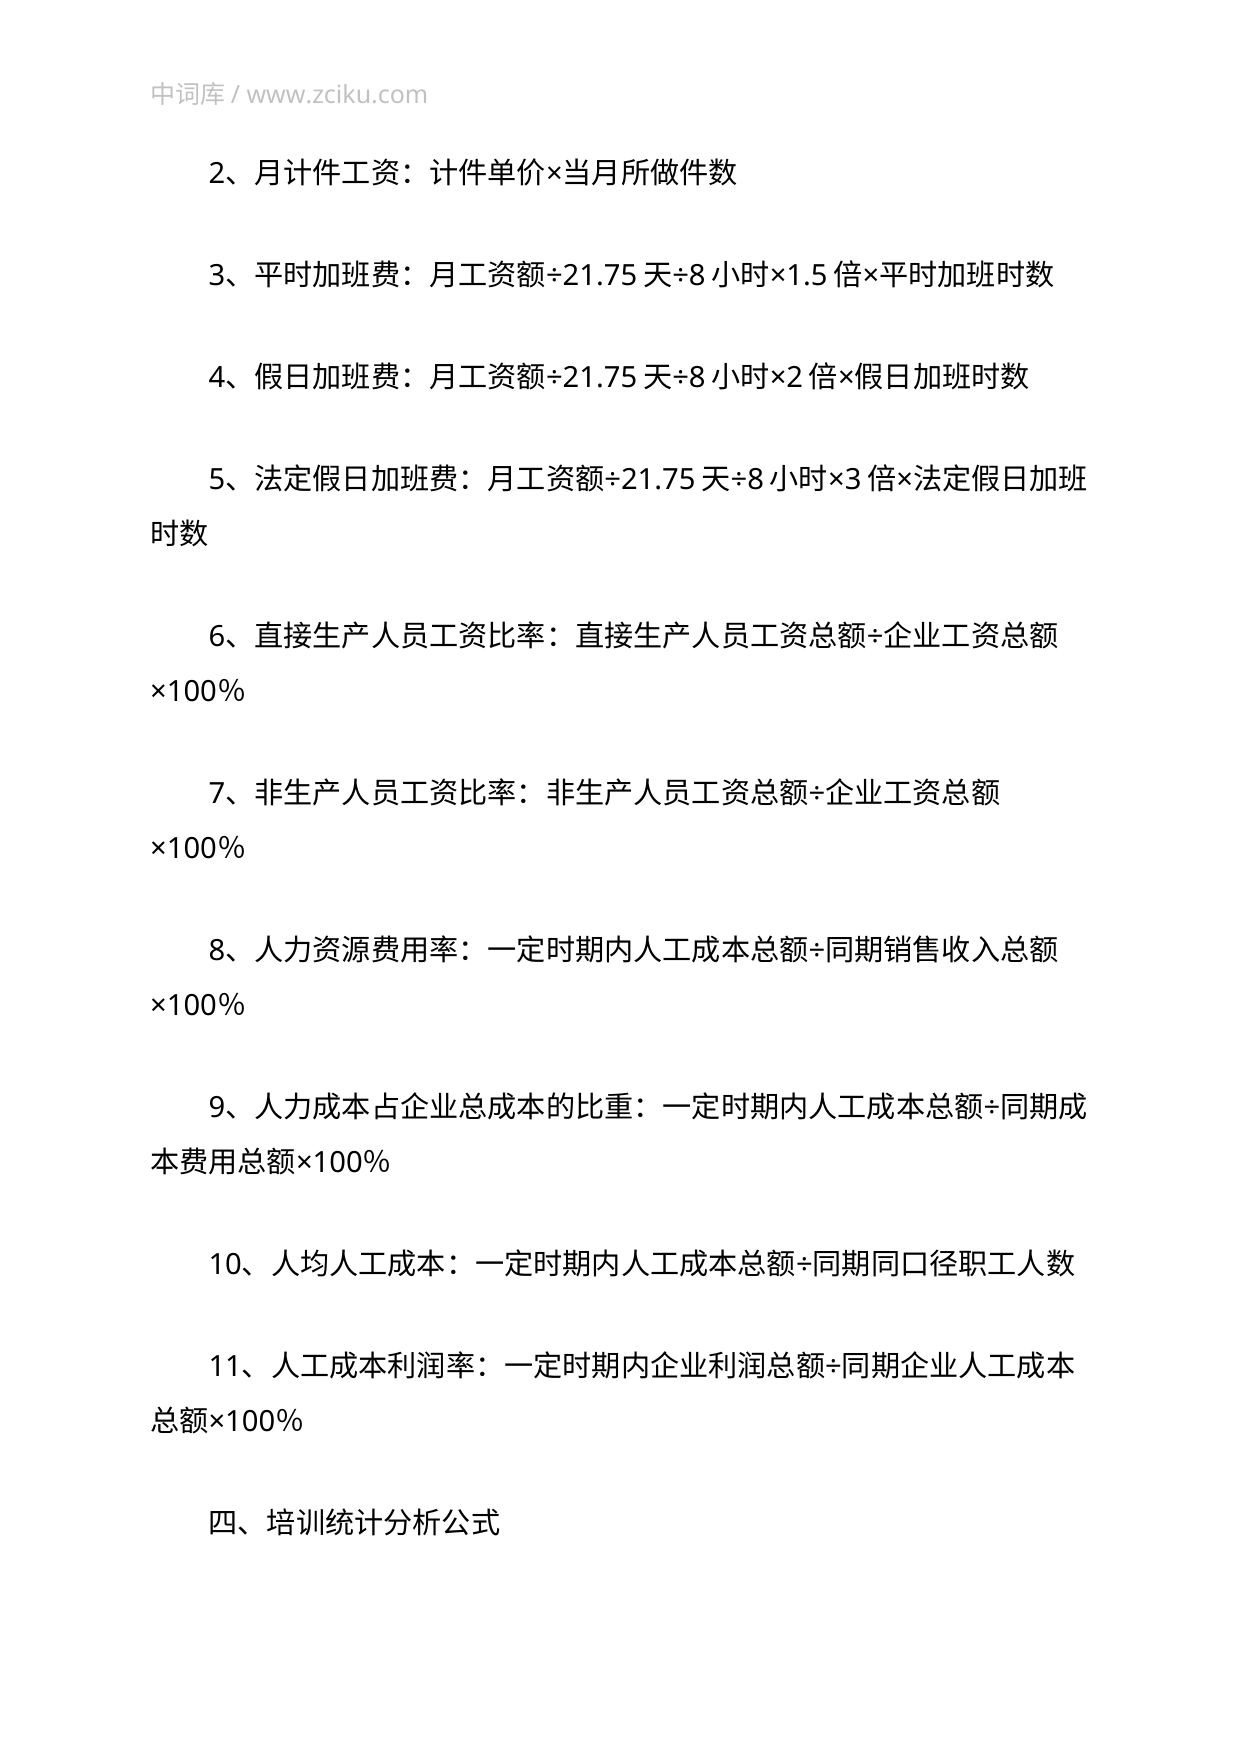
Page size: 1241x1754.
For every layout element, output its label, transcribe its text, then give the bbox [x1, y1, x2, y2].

text 10、人均人工成本：一定时期内人工成本总额÷同期同口径职工人数 [150, 1241, 1090, 1283]
text 4、假日加班费：月工资额÷21.75天÷8小时×2倍×假日加班时数 [150, 354, 1090, 396]
text 四、培训统计分析公式 [150, 1499, 1090, 1542]
text 5、法定假日加班费：月工资额÷21.75天÷8小时×3倍×法定假日加班时数 [150, 456, 1090, 553]
text 11、人工成本利润率：一定时期内企业利润总额÷同期企业人工成本总额×100％ [150, 1343, 1090, 1440]
text 6、直接生产人员工资比率：直接生产人员工资总额÷企业工资总额×100％ [150, 613, 1090, 710]
text 3、平时加班费：月工资额÷21.75天÷8小时×1.5倍×平时加班时数 [150, 252, 1090, 294]
text 8、人力资源费用率：一定时期内人工成本总额÷同期销售收入总额×100％ [150, 927, 1090, 1024]
text 2、月计件工资：计件单价×当月所做件数 [150, 150, 1090, 192]
text 7、非生产人员工资比率：非生产人员工资总额÷企业工资总额×100％ [150, 770, 1090, 867]
text 9、人力成本占企业总成本的比重：一定时期内人工成本总额÷同期成本费用总额×100％ [150, 1084, 1090, 1181]
